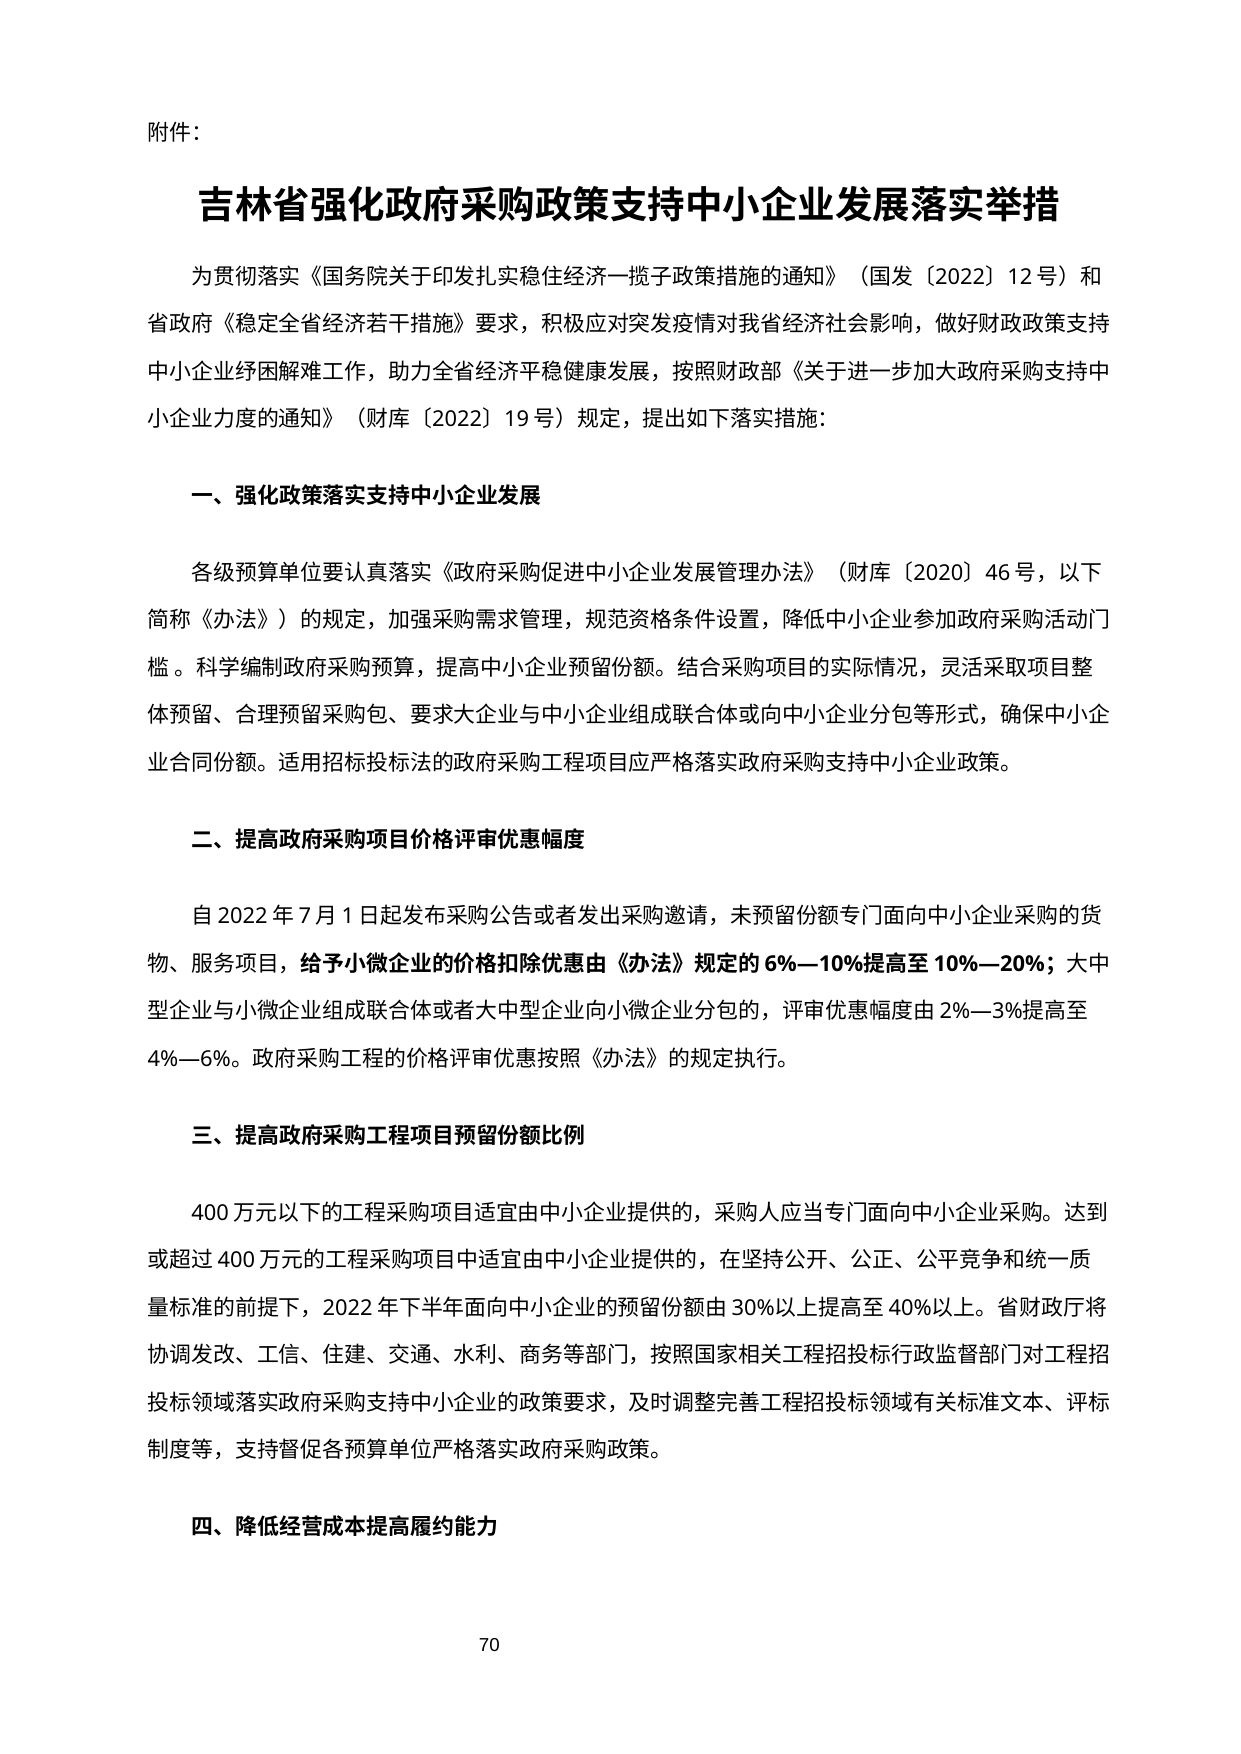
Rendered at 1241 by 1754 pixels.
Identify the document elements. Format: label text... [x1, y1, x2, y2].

text 四、降低经营成本提高履约能力 [147, 1509, 1110, 1541]
text 一、强化政策落实支持中小企业发展 [147, 478, 1110, 510]
text 400万元以下的工程采购项目适宜由中小企业提供的，采购人应当专门面向中小企业采购。达到或超过400万元的工程采购项目中适宜由中小企业提供的，在坚持公开、公正、公平竞争和统一质量标准的前提下，2022年下半年面向中小企业的预留份额由30%以上提高至40%以上。省财政厅将协调发改、工信、住建、交通、水利、商务等部门，按照国家相关工程招投标行政监督部门对工程招投标领域落实政府采购支持中小企业的政策要求，及时调整完善工程招投标领域有关标准文本、评标制度等，支持督促各预算单位严格落实政府采购政策。 [147, 1194, 1110, 1464]
text 附件： [147, 114, 1110, 146]
text 为贯彻落实《国务院关于印发扎实稳住经济一揽子政策措施的通知》（国发〔2022〕12号）和省政府《稳定全省经济若干措施》要求，积极应对突发疫情对我省经济社会影响，做好财政政策支持中小企业纾困解难工作，助力全省经济平稳健康发展，按照财政部《关于进一步加大政府采购支持中小企业力度的通知》（财库〔2022〕19号）规定，提出如下落实措施： [147, 259, 1110, 433]
text 吉林省强化政府采购政策支持中小企业发展落实举措 [147, 175, 1110, 230]
text 二、提高政府采购项目价格评审优惠幅度 [147, 822, 1110, 853]
text 自2022年7月1日起发布采购公告或者发出采购邀请，未预留份额专门面向中小企业采购的货物、服务项目，给予小微企业的价格扣除优惠由《办法》规定的6%—10%提高至10%—20%；大中型企业与小微企业组成联合体或者大中型企业向小微企业分包的，评审优惠幅度由2%—3%提高至4%—6%。政府采购工程的价格评审优惠按照《办法》的规定执行。 [147, 898, 1110, 1073]
text 各级预算单位要认真落实《政府采购促进中小企业发展管理办法》（财库〔2020〕46号，以下简称《办法》）的规定，加强采购需求管理，规范资格条件设置，降低中小企业参加政府采购活动门槛 。科学编制政府采购预算，提高中小企业预留份额。结合采购项目的实际情况，灵活采取项目整体预留、合理预留采购包、要求大企业与中小企业组成联合体或向中小企业分包等形式，确保中小企业合同份额。适用招标投标法的政府采购工程项目应严格落实政府采购支持中小企业政策。 [147, 555, 1110, 777]
text 三、提高政府采购工程项目预留份额比例 [147, 1118, 1110, 1149]
